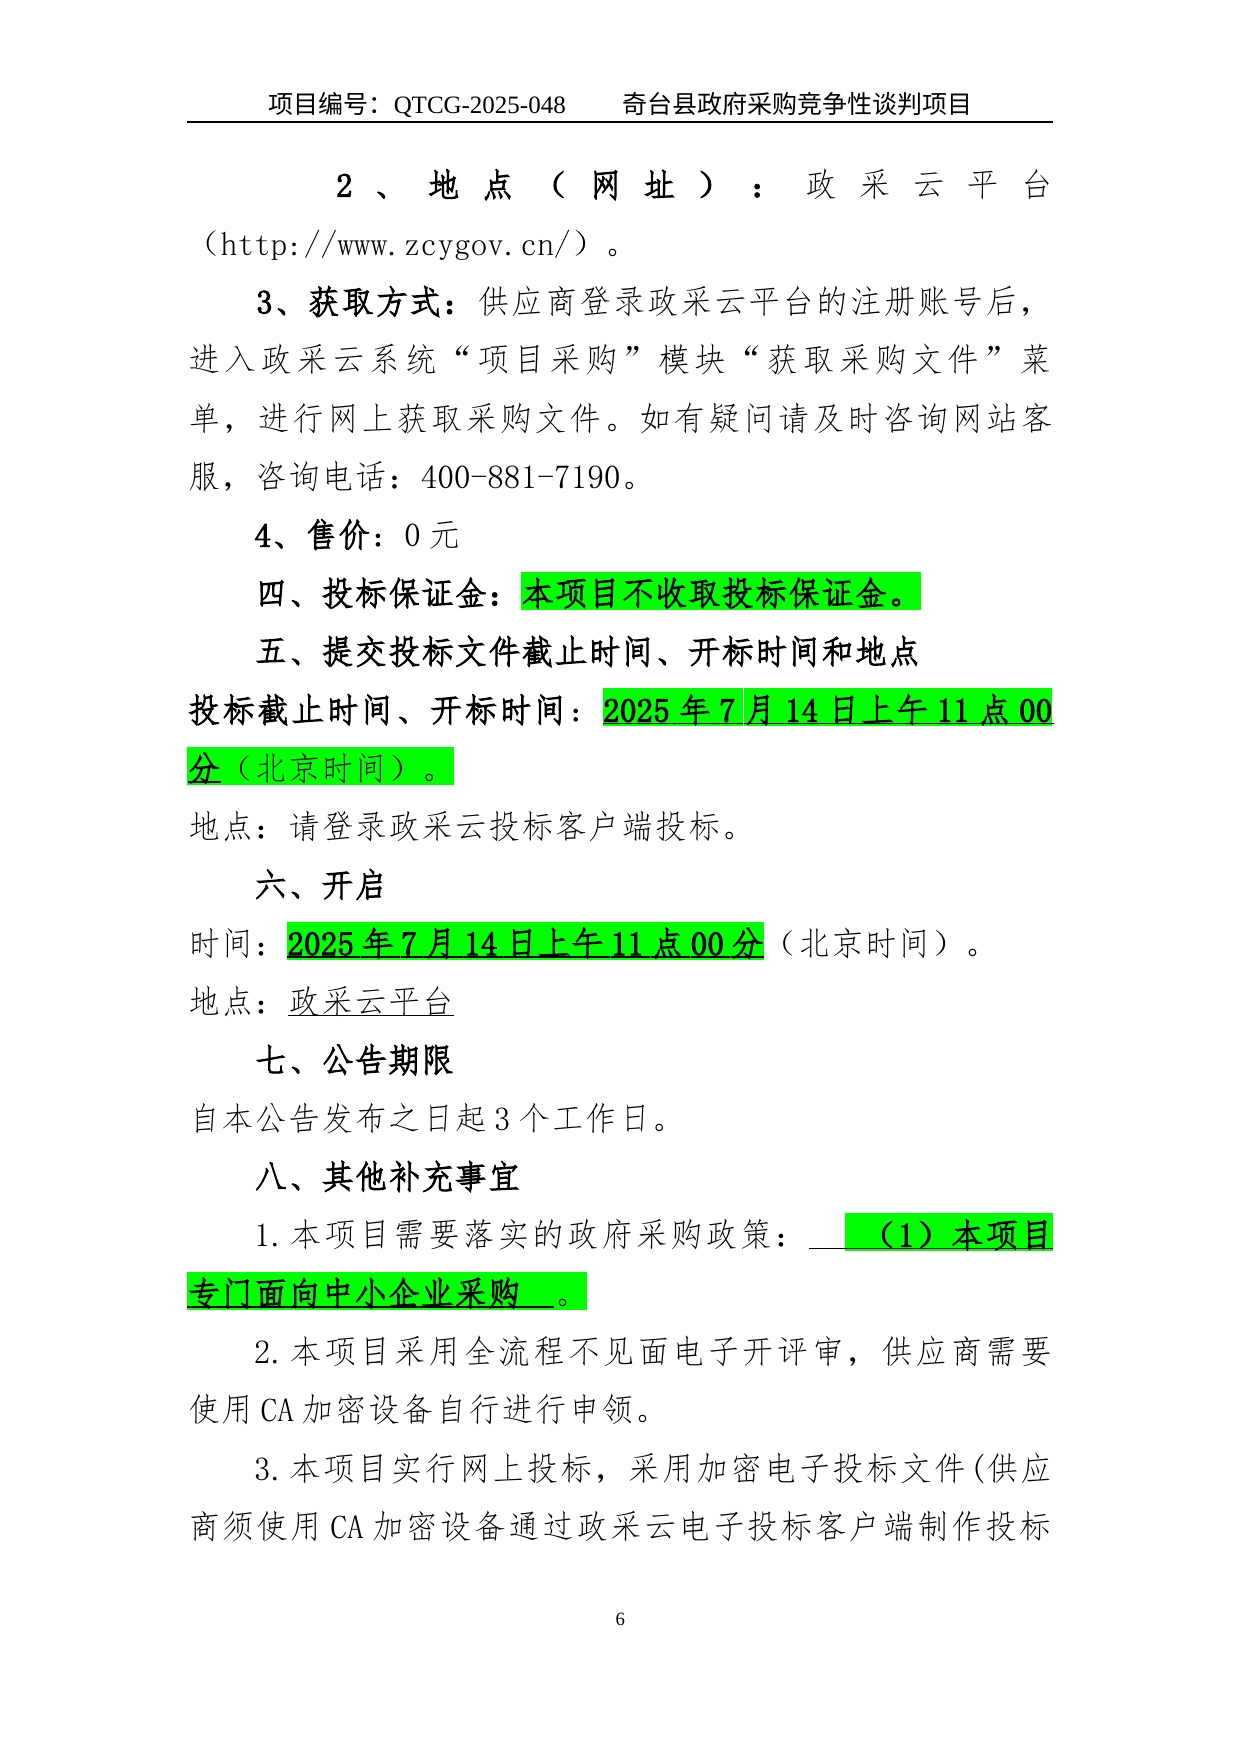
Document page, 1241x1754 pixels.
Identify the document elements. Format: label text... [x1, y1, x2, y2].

list 地点：请登录政采云投标客户端投标。 [187, 792, 1053, 850]
list 1.本项目需要落实的政府采购政策： （1）本项目专门面向中小企业采购 。 [187, 1200, 1053, 1317]
list 五、提交投标文件截止时间、开标时间和地点 [187, 617, 1053, 675]
list 六、开启 [187, 850, 1053, 908]
text 4、售价：0元 [187, 500, 1053, 558]
list 八、其他补充事宜 [187, 1142, 1053, 1200]
list 地点：政采云平台 [187, 967, 1053, 1025]
text 自本公告发布之日起3个工作日。 [187, 1083, 1053, 1142]
list 投标截止时间、开标时间：2025年7月14日上午11点00分（北京时间）。 [187, 675, 1053, 792]
list 2.本项目采用全流程不见面电子开评审，供应商需要使用CA加密设备自行进行申领。 [187, 1317, 1053, 1433]
text 四、投标保证金：本项目不收取投标保证金。 [187, 558, 1053, 617]
text 2、地点（网址）：政采云平台（http://www.zcygov.cn/）。 [187, 150, 1053, 267]
text 七、公告期限 [187, 1025, 1053, 1083]
list 时间：2025年7月14日上午11点00分（北京时间）。 [187, 908, 1053, 967]
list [187, 1433, 1053, 1550]
text 3、获取方式：供应商登录政采云平台的注册账号后，进入政采云系统“项目采购”模块“获取采购文件”菜单，进行网上获取采购文件。如有疑问请及时咨询网站客服，咨询电话：400-881-7190。 [187, 267, 1053, 500]
